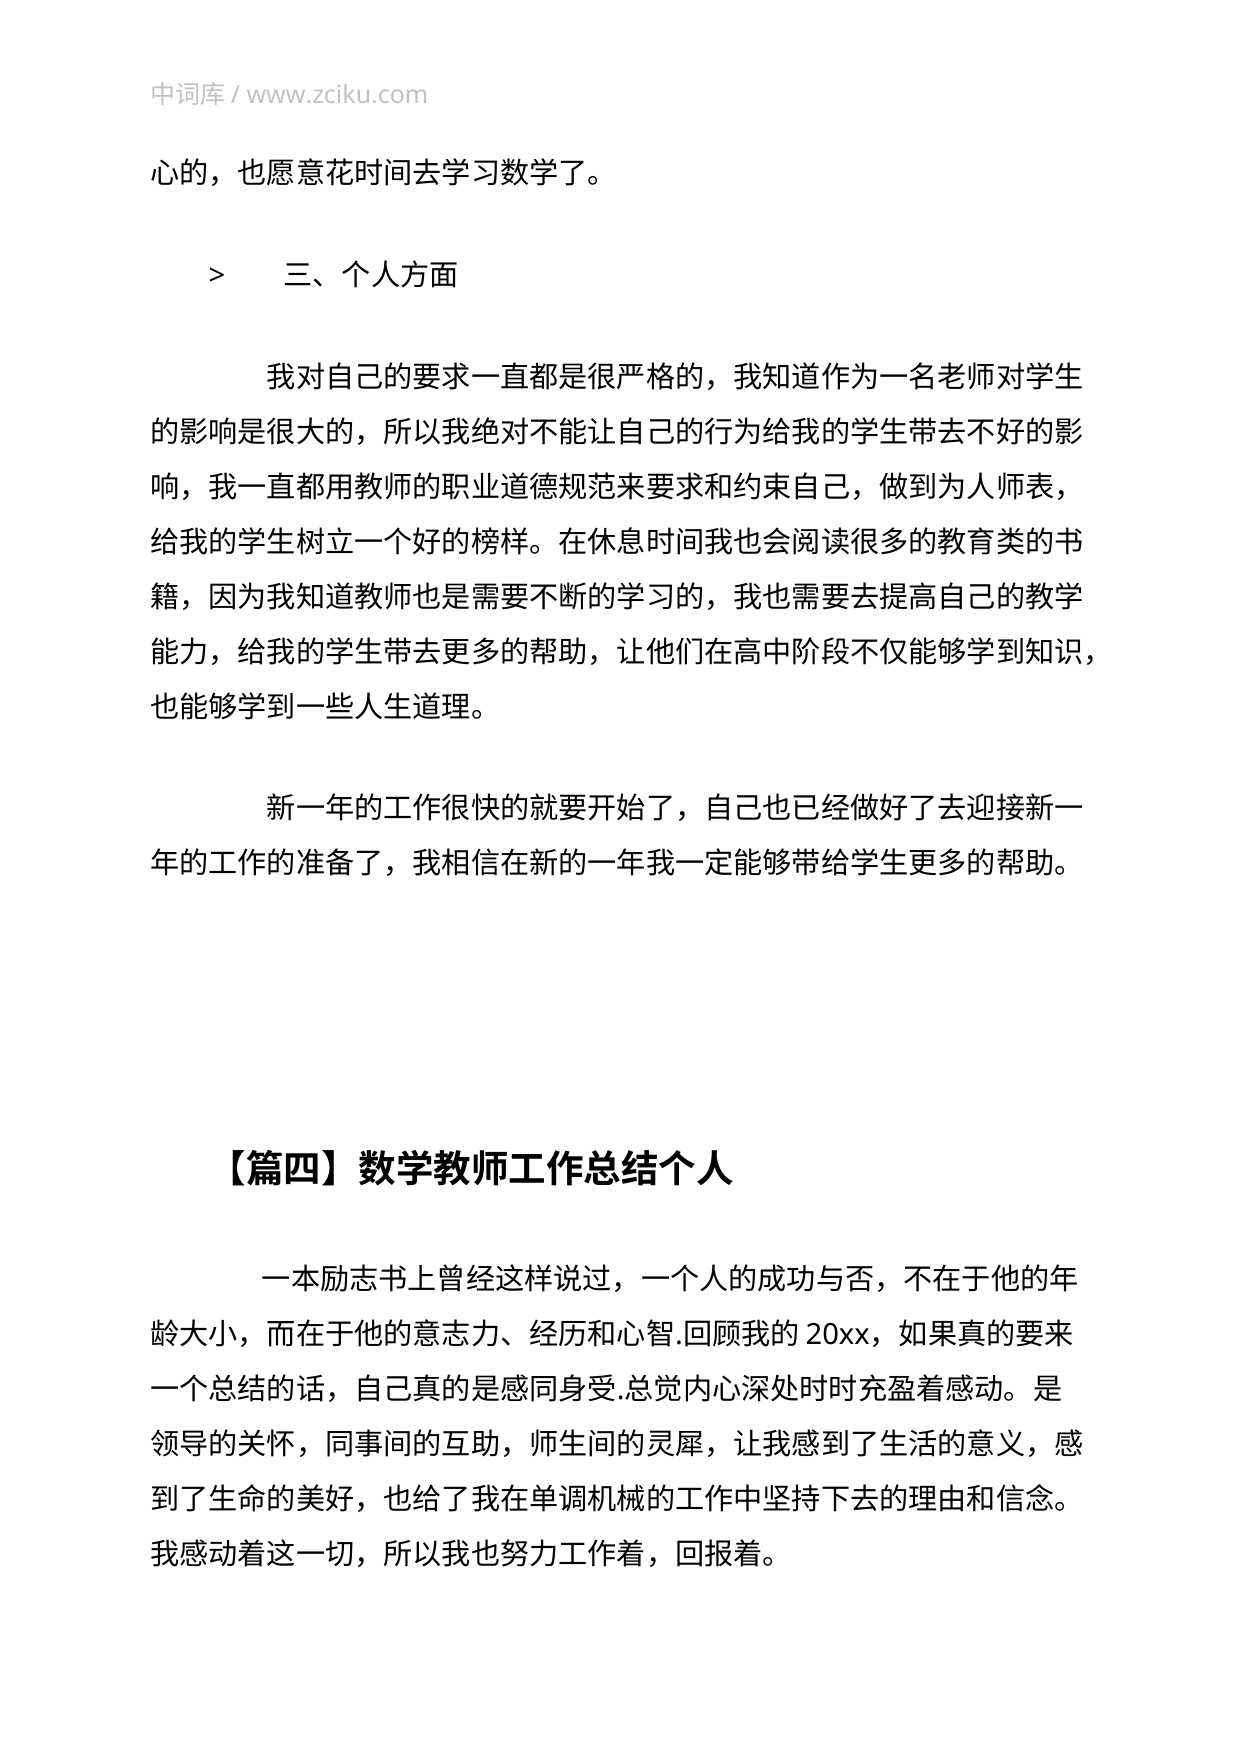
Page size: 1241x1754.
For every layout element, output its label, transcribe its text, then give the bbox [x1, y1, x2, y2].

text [150, 150, 1090, 192]
text 新一年的工作很快的就要开始了，自己也已经做好了去迎接新一年的工作的准备了，我相信在新的一年我一定能够带给学生更多的帮助。 [150, 785, 1090, 882]
text > 三、个人方面 [150, 252, 1090, 294]
text 我对自己的要求一直都是很严格的，我知道作为一名老师对学生的影响是很大的，所以我绝对不能让自己的行为给我的学生带去不好的影响，我一直都用教师的职业道德规范来要求和约束自己，做到为人师表，给我的学生树立一个好的榜样。在休息时间我也会阅读很多的教育类的书籍，因为我知道教师也是需要不断的学习的，我也需要去提高自己的教学能力，给我的学生带去更多的帮助，让他们在高中阶段不仅能够学到知识，也能够学到一些人生道理。 [150, 354, 1090, 725]
text 一本励志书上曾经这样说过，一个人的成功与否，不在于他的年龄大小，而在于他的意志力、经历和心智.回顾我的20xx，如果真的要来一个总结的话，自己真的是感同身受.总觉内心深处时时充盈着感动。是领导的关怀，同事间的互助，师生间的灵犀，让我感到了生活的意义，感到了生命的美好，也给了我在单调机械的工作中坚持下去的理由和信念。我感动着这一切，所以我也努力工作着，回报着。 [150, 1256, 1090, 1573]
text 【篇四】数学教师工作总结个人 [150, 1138, 1090, 1193]
